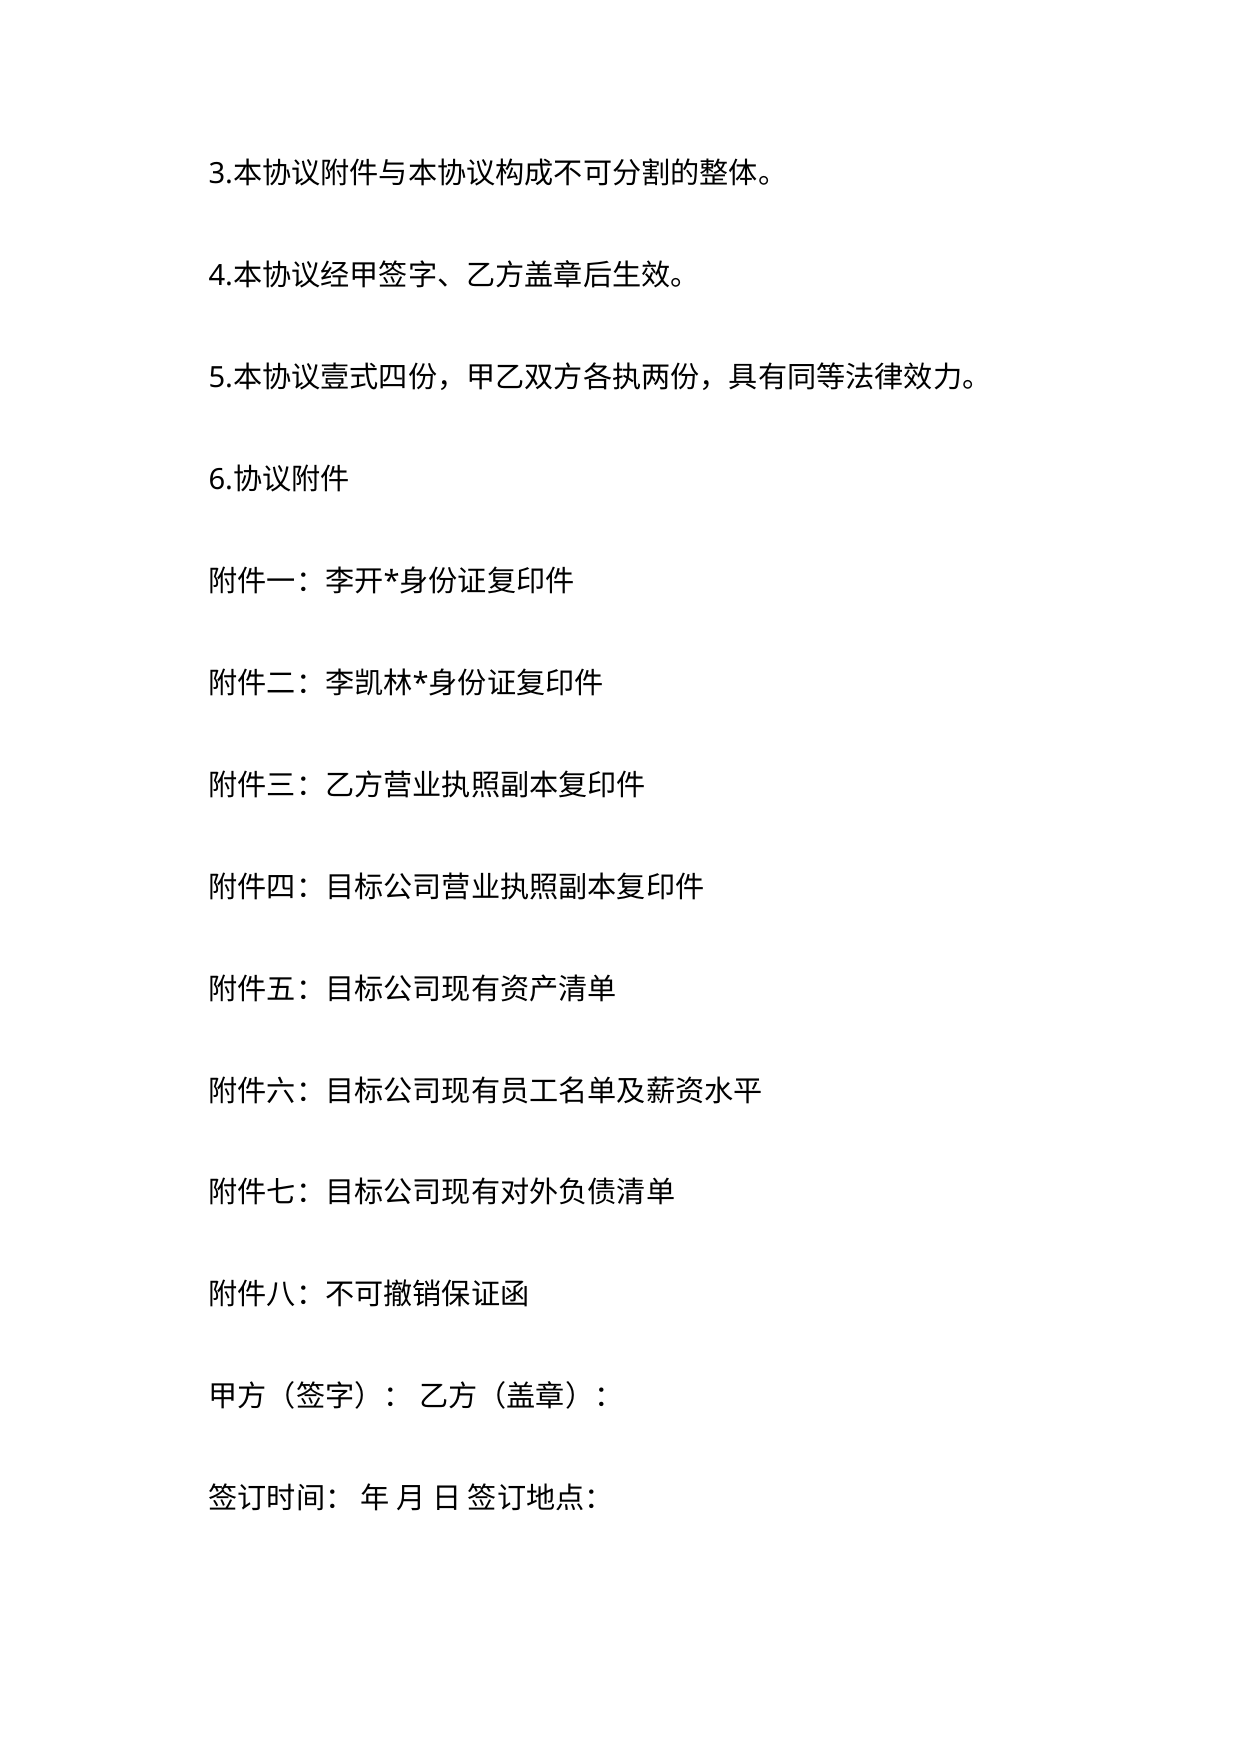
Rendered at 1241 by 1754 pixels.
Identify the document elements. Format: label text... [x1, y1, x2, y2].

text 3.本协议附件与本协议构成不可分割的整体。 [150, 150, 1090, 192]
text 5.本协议壹式四份，甲乙双方各执两份，具有同等法律效力。 [150, 354, 1090, 396]
text 附件七：目标公司现有对外负债清单 [150, 1169, 1090, 1211]
text 附件六：目标公司现有员工名单及薪资水平 [150, 1067, 1090, 1109]
text 附件四：目标公司营业执照副本复印件 [150, 864, 1090, 906]
text 4.本协议经甲签字、乙方盖章后生效。 [150, 252, 1090, 294]
text 签订时间： 年 月 日 签订地点： [150, 1474, 1090, 1517]
text 附件二：李凯林*身份证复印件 [150, 660, 1090, 702]
text 甲方（签字）： 乙方（盖章）： [150, 1372, 1090, 1415]
text 附件三：乙方营业执照副本复印件 [150, 762, 1090, 804]
text 附件一：李开*身份证复印件 [150, 558, 1090, 600]
text 6.协议附件 [150, 456, 1090, 498]
text 附件八：不可撤销保证函 [150, 1271, 1090, 1313]
text 附件五：目标公司现有资产清单 [150, 965, 1090, 1008]
